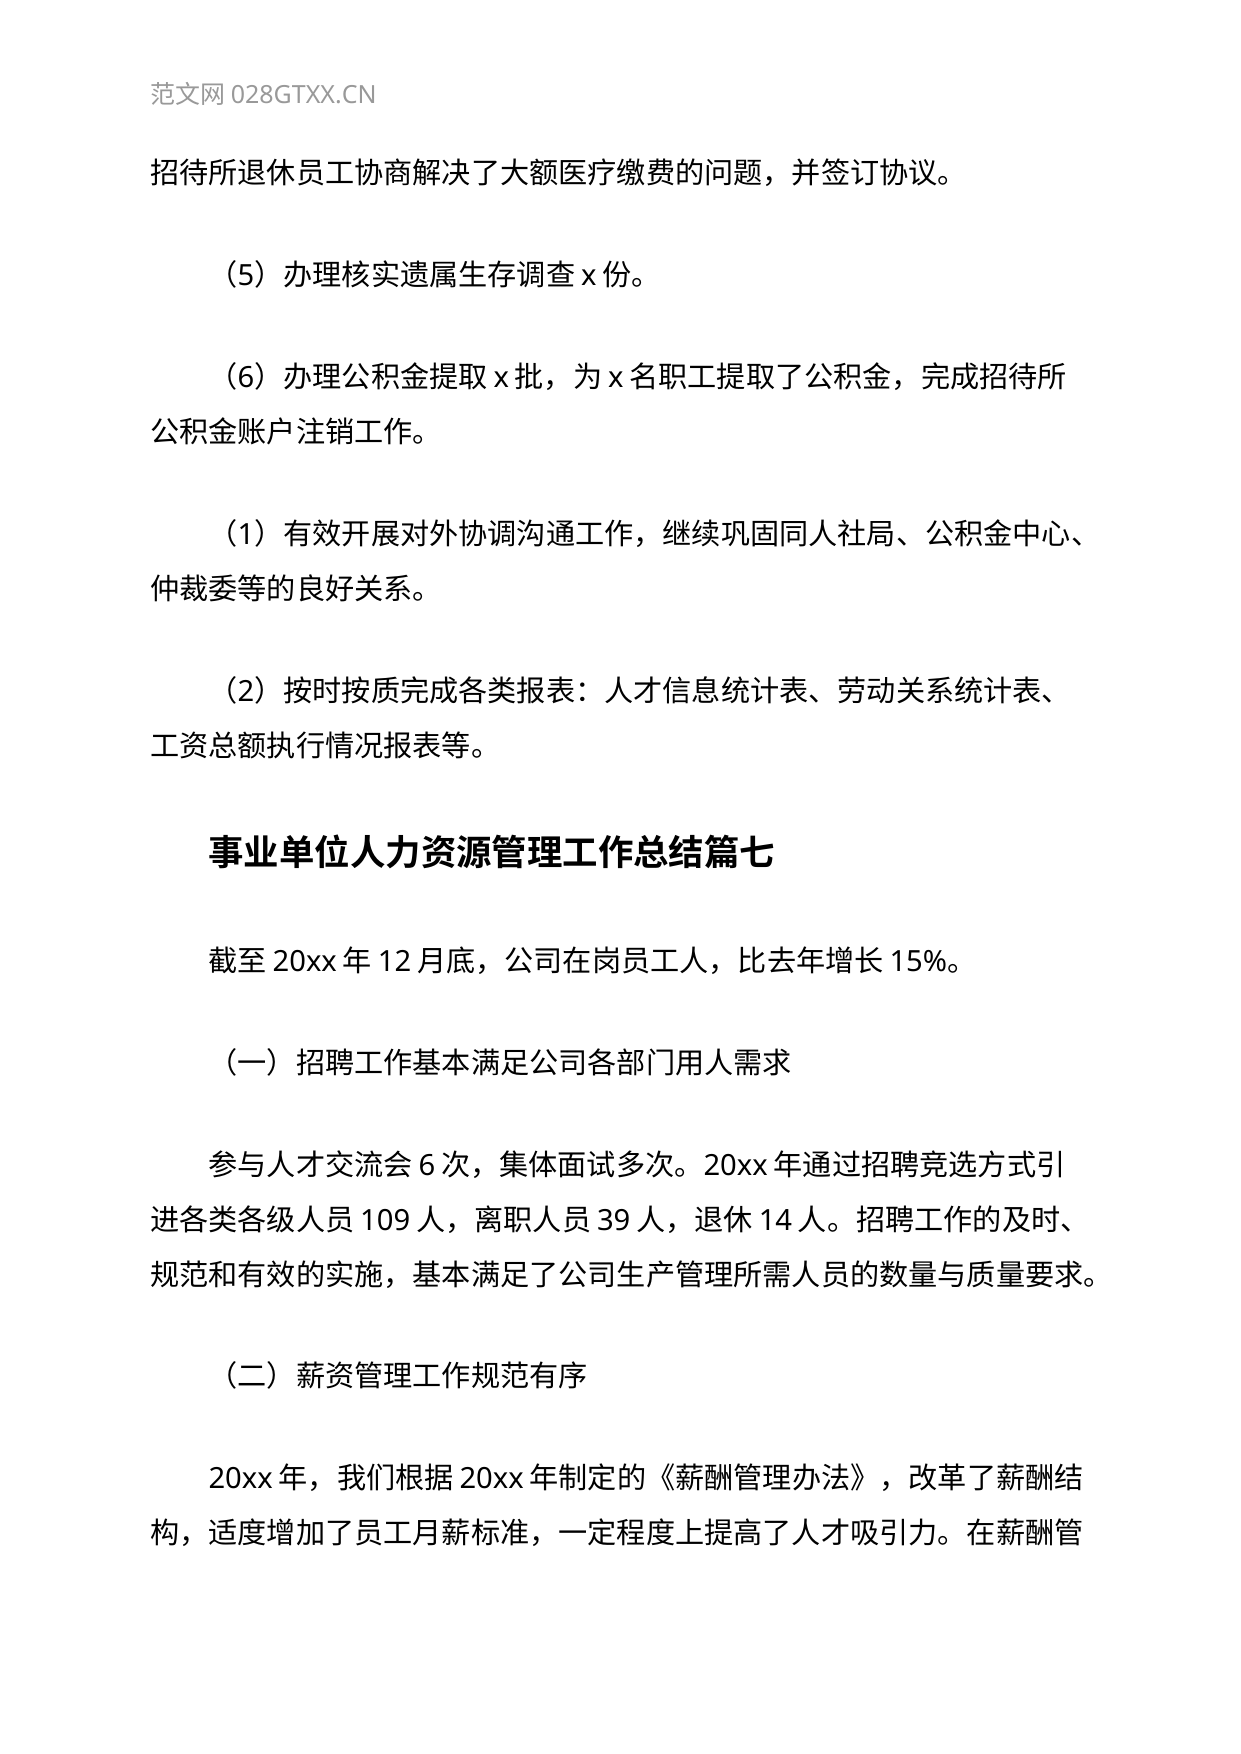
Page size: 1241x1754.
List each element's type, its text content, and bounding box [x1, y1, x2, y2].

text 参与人才交流会6次，集体面试多次。20xx年通过招聘竞选方式引进各类各级人员109人，离职人员39人，退休14人。招聘工作的及时、规范和有效的实施，基本满足了公司生产管理所需人员的数量与质量要求。 [150, 1141, 1090, 1293]
text （一）招聘工作基本满足公司各部门用人需求 [150, 1039, 1090, 1082]
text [150, 1455, 1090, 1552]
text （1）有效开展对外协调沟通工作，继续巩固同人社局、公积金中心、仲裁委等的良好关系。 [150, 511, 1090, 608]
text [150, 150, 1090, 192]
text （5）办理核实遗属生存调查x份。 [150, 252, 1090, 294]
text 事业单位人力资源管理工作总结篇七 [150, 824, 1090, 875]
text （2）按时按质完成各类报表：人才信息统计表、劳动关系统计表、工资总额执行情况报表等。 [150, 667, 1090, 764]
text 截至20xx年12月底，公司在岗员工人，比去年增长15%。 [150, 937, 1090, 980]
text （6）办理公积金提取x批，为x名职工提取了公积金，完成招待所公积金账户注销工作。 [150, 354, 1090, 451]
text （二）薪资管理工作规范有序 [150, 1353, 1090, 1395]
